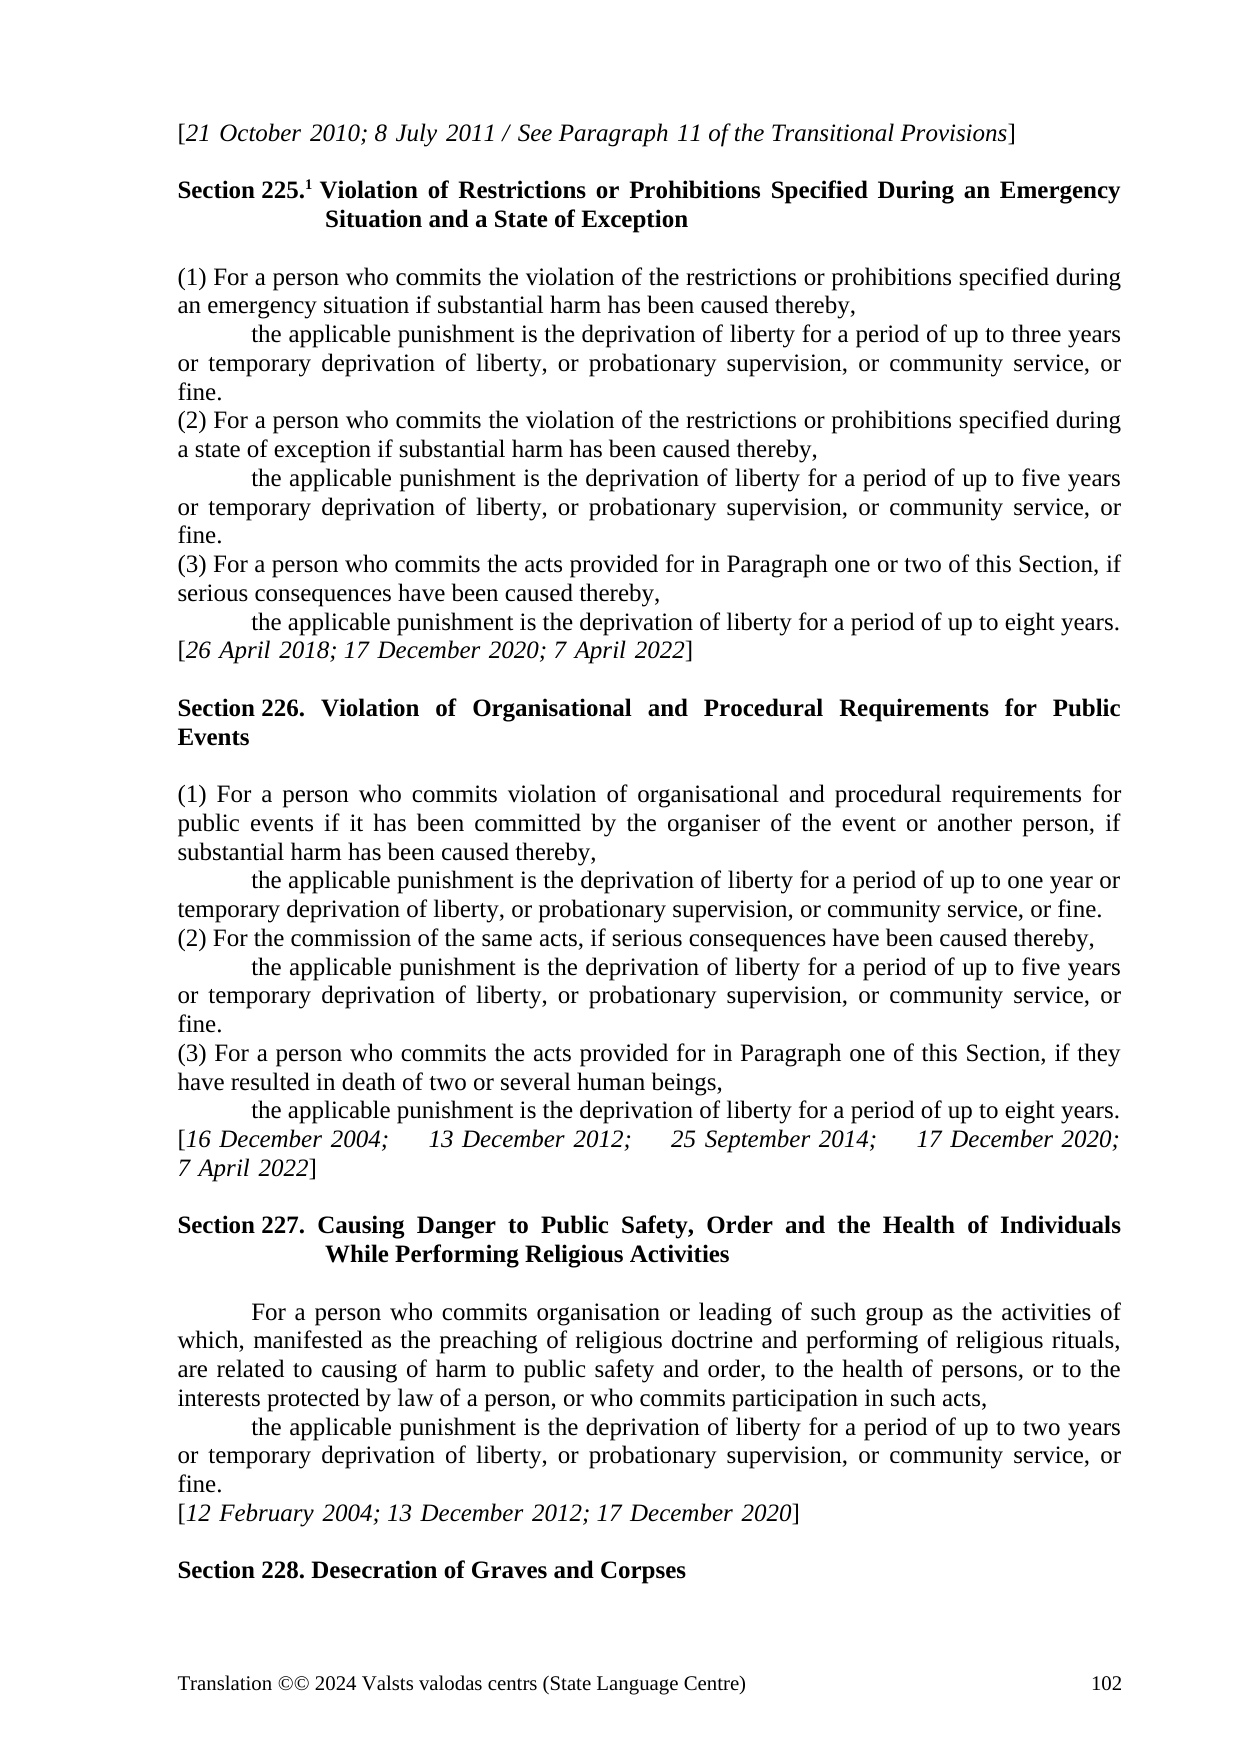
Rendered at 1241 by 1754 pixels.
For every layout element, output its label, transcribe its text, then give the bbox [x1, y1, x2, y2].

text (1) For a person who commits the violation of the restrictions or prohibitions specified during an emergency situation if substantial harm has been caused thereby, [177, 262, 1122, 319]
text [12 February 2004; 13 December 2012; 17 December 2020] [177, 1498, 1122, 1527]
text Section 227. Causing Danger to Public Safety, Order and the Health of Individuals While Performing Religious Activities [177, 1211, 1122, 1268]
text [21 October 2010; 8 July 2011 / See Paragraph 11 of the Transitional Provisions] [177, 118, 1122, 147]
text (2) For a person who commits the violation of the restrictions or prohibitions specified during a state of exception if substantial harm has been caused thereby, [177, 406, 1122, 463]
text Section 226. Violation of Organisational and Procedural Requirements for Public Events [177, 693, 1122, 751]
text the applicable punishment is the deprivation of liberty for a period of up to two years or temporary deprivation of liberty, or probationary supervision, or community service, or fine. [177, 1412, 1122, 1498]
text Section 228. Desecration of Graves and Corpses [177, 1556, 1122, 1584]
text the applicable punishment is the deprivation of liberty for a period of up to five years or temporary deprivation of liberty, or probationary supervision, or community service, or fine. [177, 463, 1122, 549]
text (2) For the commission of the same acts, if serious consequences have been caused thereby, [177, 923, 1122, 952]
text Section 225.1 Violation of Restrictions or Prohibitions Specified During an Emergency Situation and a State of Exception [177, 176, 1122, 233]
text (1) For a person who commits violation of organisational and procedural requirements for public events if it has been committed by the organiser of the event or another person, if substantial harm has been caused thereby, [177, 779, 1122, 866]
text (3) For a person who commits the acts provided for in Paragraph one or two of this Section, if serious consequences have been caused thereby, [177, 549, 1122, 607]
text (3) For a person who commits the acts provided for in Paragraph one of this Section, if they have resulted in death of two or several human beings, [177, 1038, 1122, 1096]
text the applicable punishment is the deprivation of liberty for a period of up to eight years. [177, 607, 1122, 636]
text the applicable punishment is the deprivation of liberty for a period of up to five years or temporary deprivation of liberty, or probationary supervision, or community service, or fine. [177, 952, 1122, 1038]
text the applicable punishment is the deprivation of liberty for a period of up to eight years. [177, 1096, 1122, 1124]
text [16 December 2004; 13 December 2012; 25 September 2014; 17 December 2020; 7 April 2022] [177, 1124, 1122, 1182]
text the applicable punishment is the deprivation of liberty for a period of up to one year or temporary deprivation of liberty, or probationary supervision, or community service, or fine. [177, 866, 1122, 923]
text [26 April 2018; 17 December 2020; 7 April 2022] [177, 636, 1122, 664]
text the applicable punishment is the deprivation of liberty for a period of up to three years or temporary deprivation of liberty, or probationary supervision, or community service, or fine. [177, 319, 1122, 406]
text For a person who commits organisation or leading of such group as the activities of which, manifested as the preaching of religious doctrine and performing of religious rituals, are related to causing of harm to public safety and order, to the health of persons, or to the interests protected by law of a person, or who commits participation in such acts, [177, 1297, 1122, 1412]
